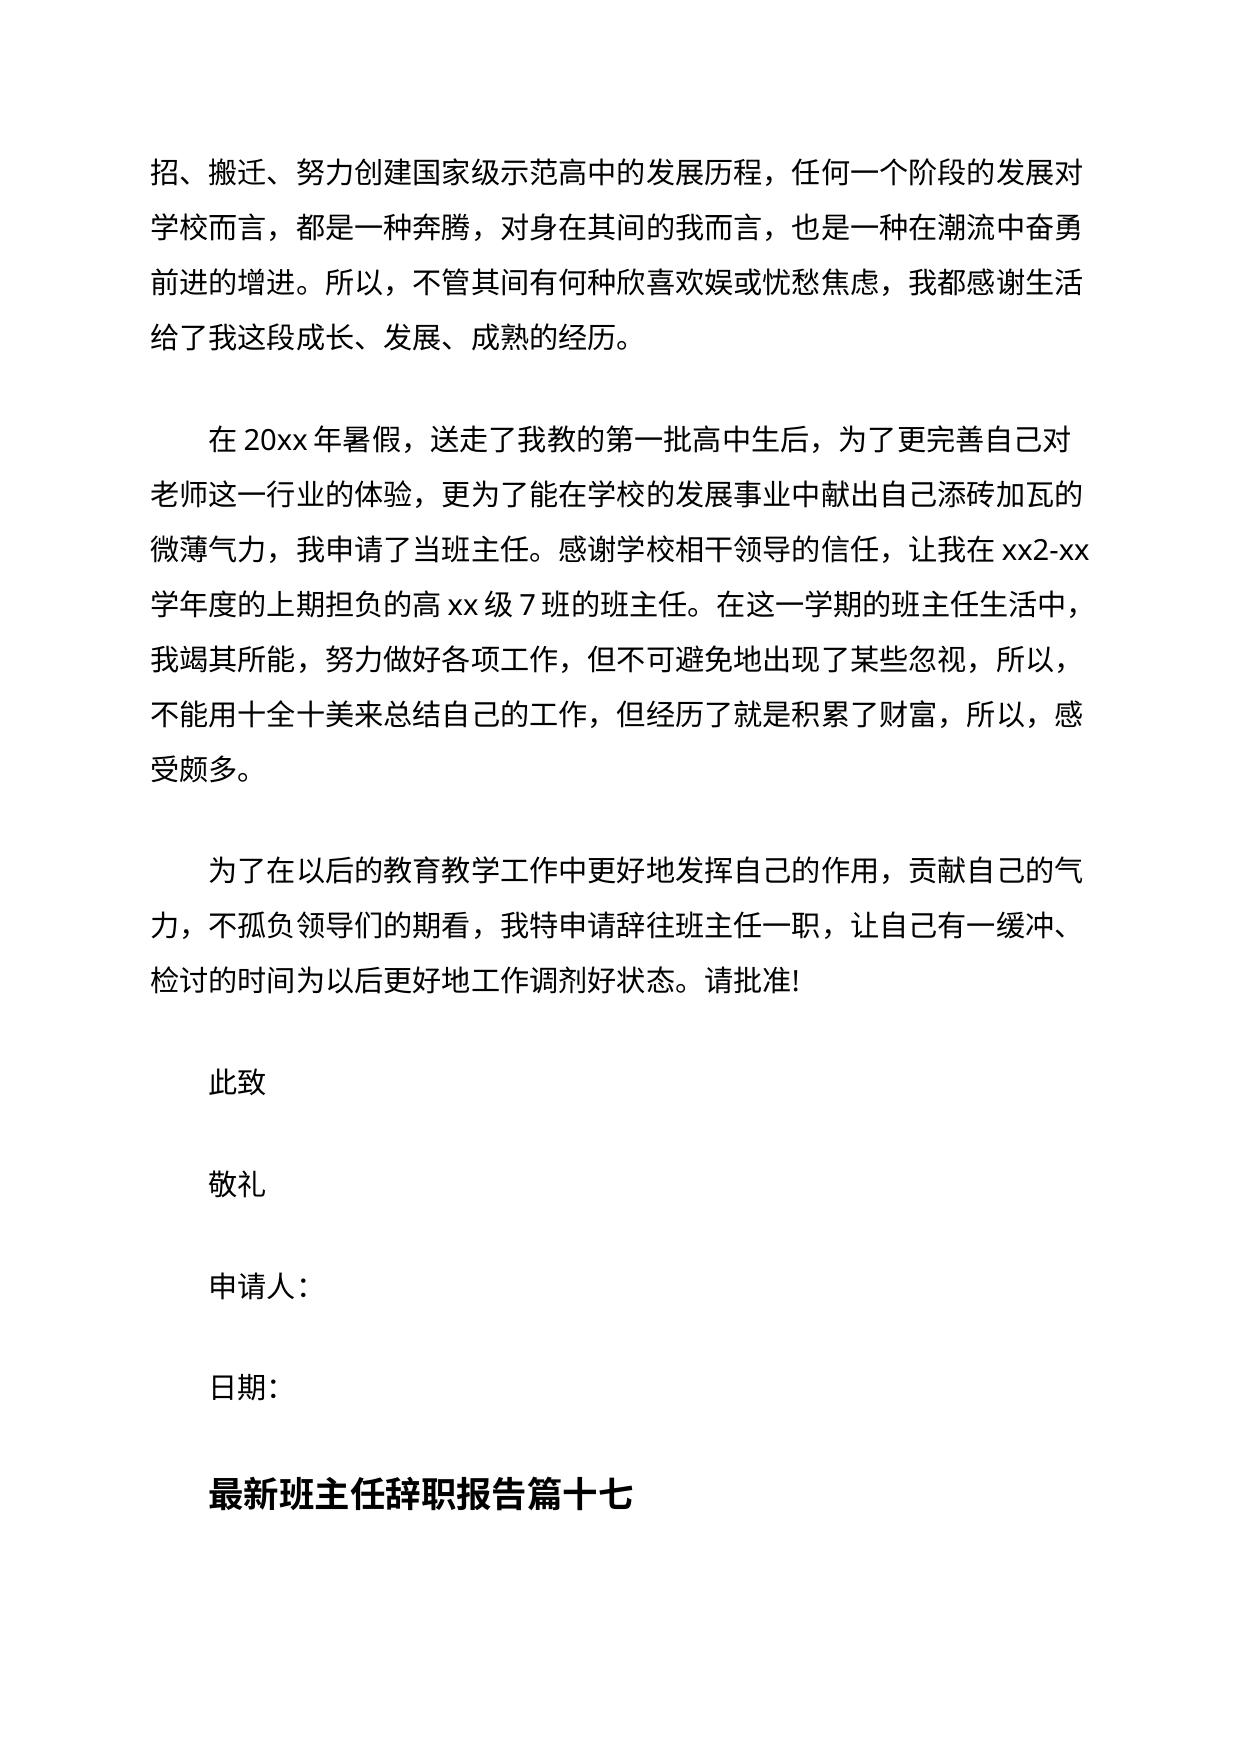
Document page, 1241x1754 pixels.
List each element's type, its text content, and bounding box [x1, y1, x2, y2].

text 申请人： [150, 1263, 1090, 1306]
text 为了在以后的教育教学工作中更好地发挥自己的作用，贡献自己的气力，不孤负领导们的期看，我特申请辞往班主任一职，让自己有一缓冲、检讨的时间为以后更好地工作调剂好状态。请批准! [150, 848, 1090, 1000]
text 敬礼 [150, 1161, 1090, 1204]
text 日期： [150, 1365, 1090, 1407]
text 最新班主任辞职报告篇十七 [150, 1467, 1090, 1518]
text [150, 150, 1090, 357]
text 在20xx年暑假，送走了我教的第一批高中生后，为了更完善自己对老师这一行业的体验，更为了能在学校的发展事业中献出自己添砖加瓦的微薄气力，我申请了当班主任。感谢学校相干领导的信任，让我在xx2-xx学年度的上期担负的高xx级7班的班主任。在这一学期的班主任生活中，我竭其所能，努力做好各项工作，但不可避免地出现了某些忽视，所以，不能用十全十美来总结自己的工作，但经历了就是积累了财富，所以，感受颇多。 [150, 416, 1090, 788]
text 此致 [150, 1060, 1090, 1102]
